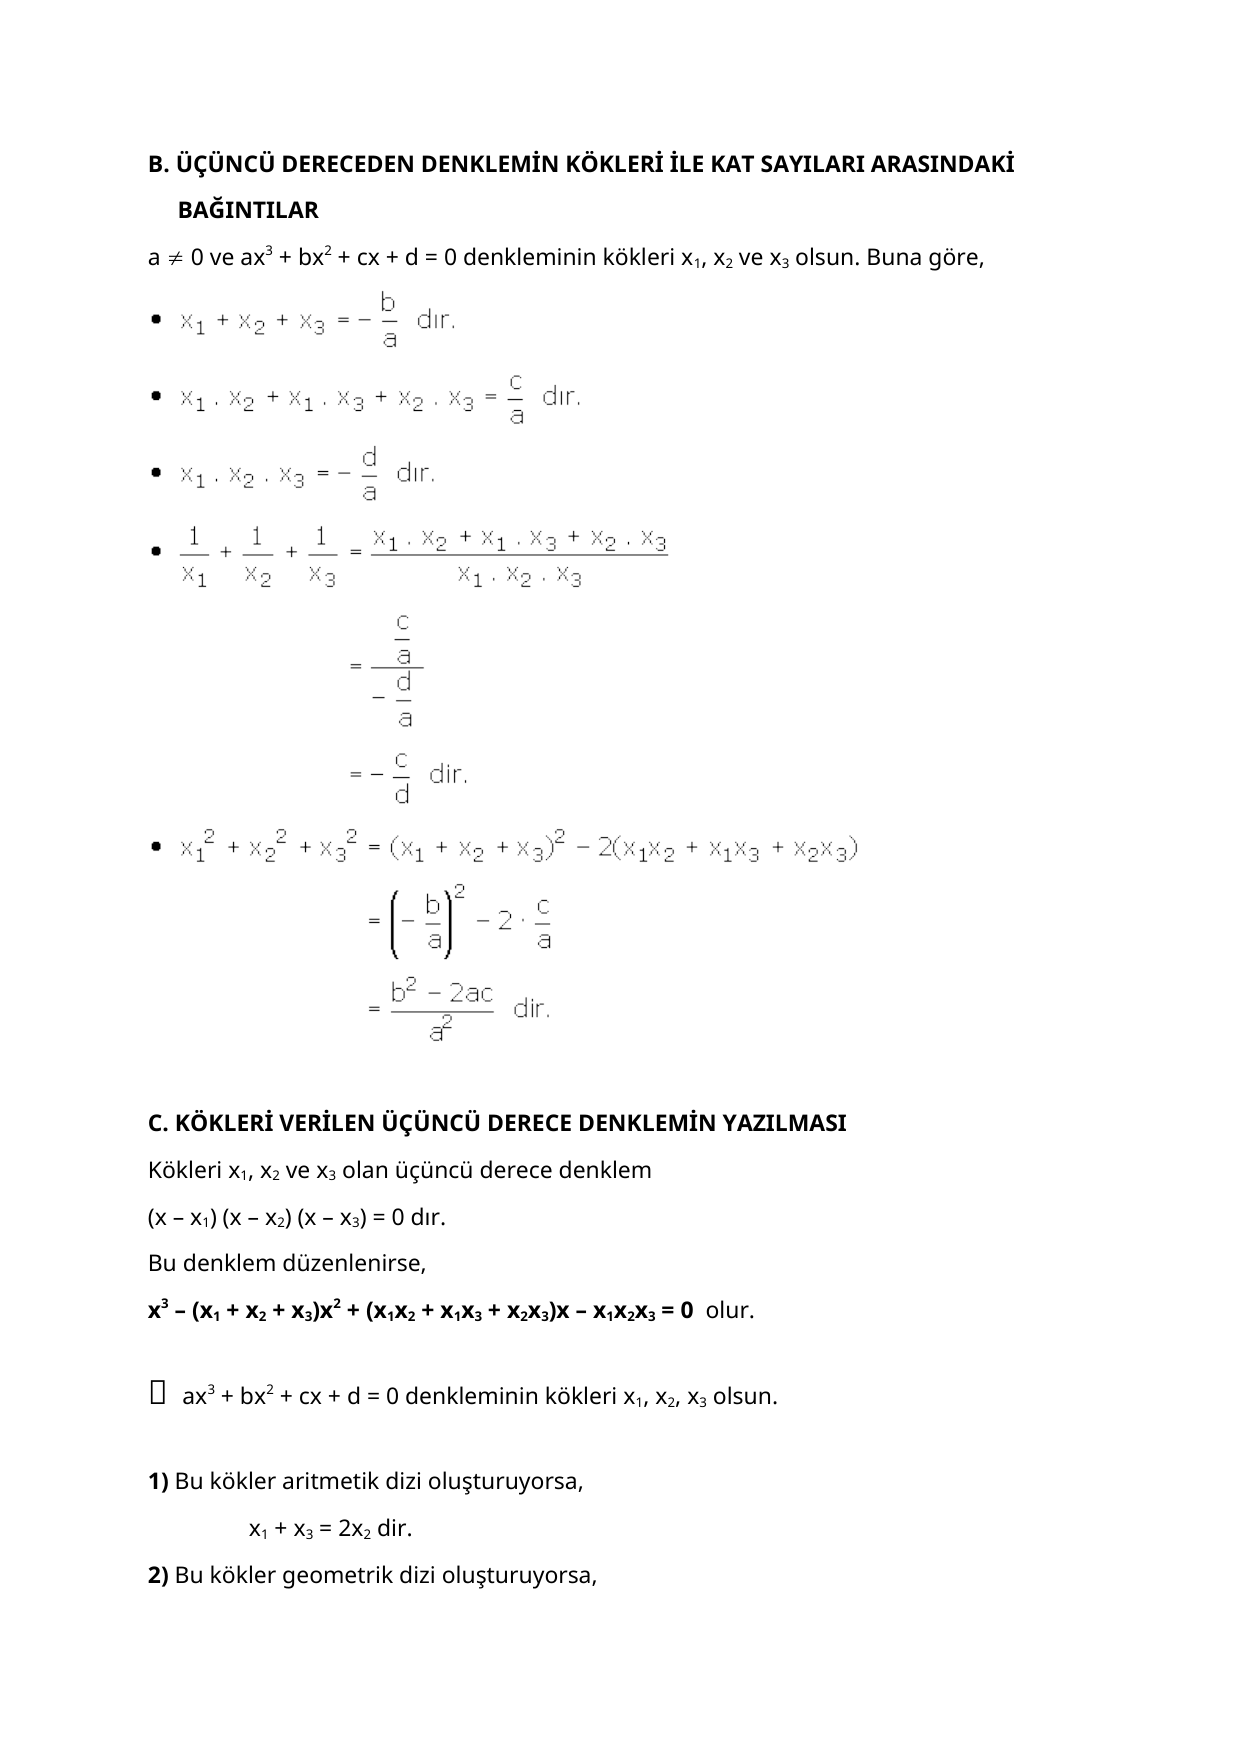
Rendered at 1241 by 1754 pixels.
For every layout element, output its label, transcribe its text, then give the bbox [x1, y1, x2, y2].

text x1 + x3 = 2x2 dir. [148, 1512, 1093, 1543]
text C. KÖKLERİ VERİLEN ÜÇÜNCÜ DERECE DENKLEMİN YAZILMASI [148, 1107, 1093, 1138]
picture [147, 823, 862, 1046]
text Kökleri x1, x2 ve x3 olan üçüncü derece denklem [148, 1153, 1093, 1185]
text 1) Bu kökler aritmetik dizi oluşturuyorsa, [148, 1465, 1093, 1496]
text Bu denklem düzenlenirse, [148, 1247, 1093, 1278]
text x3 – (x1 + x2 + x3)x2 + (x1x2 + x1x3 + x2x3)x – x1x2x3 = 0 olur. [148, 1294, 1093, 1325]
text B. ÜÇÜNCÜ DERECEDEN DENKLEMİN KÖKLERİ İLE KAT SAYILARI ARASINDAKİ [148, 148, 1093, 179]
text BAĞINTILAR [148, 194, 1093, 226]
text  ax3 + bx2 + cx + d = 0 denkleminin kökleri x1, x2, x3 olsun. [148, 1369, 1093, 1414]
text a  0 ve ax3 + bx2 + cx + d = 0 denkleminin kökleri x1, x2 ve x3 olsun. Buna göre, [148, 241, 1093, 273]
picture [147, 521, 675, 810]
text 2) Bu kökler geometrik dizi oluşturuyorsa, [148, 1559, 1093, 1590]
picture [147, 288, 586, 507]
text (x – x1) (x – x2) (x – x3) = 0 dır. [148, 1200, 1093, 1232]
